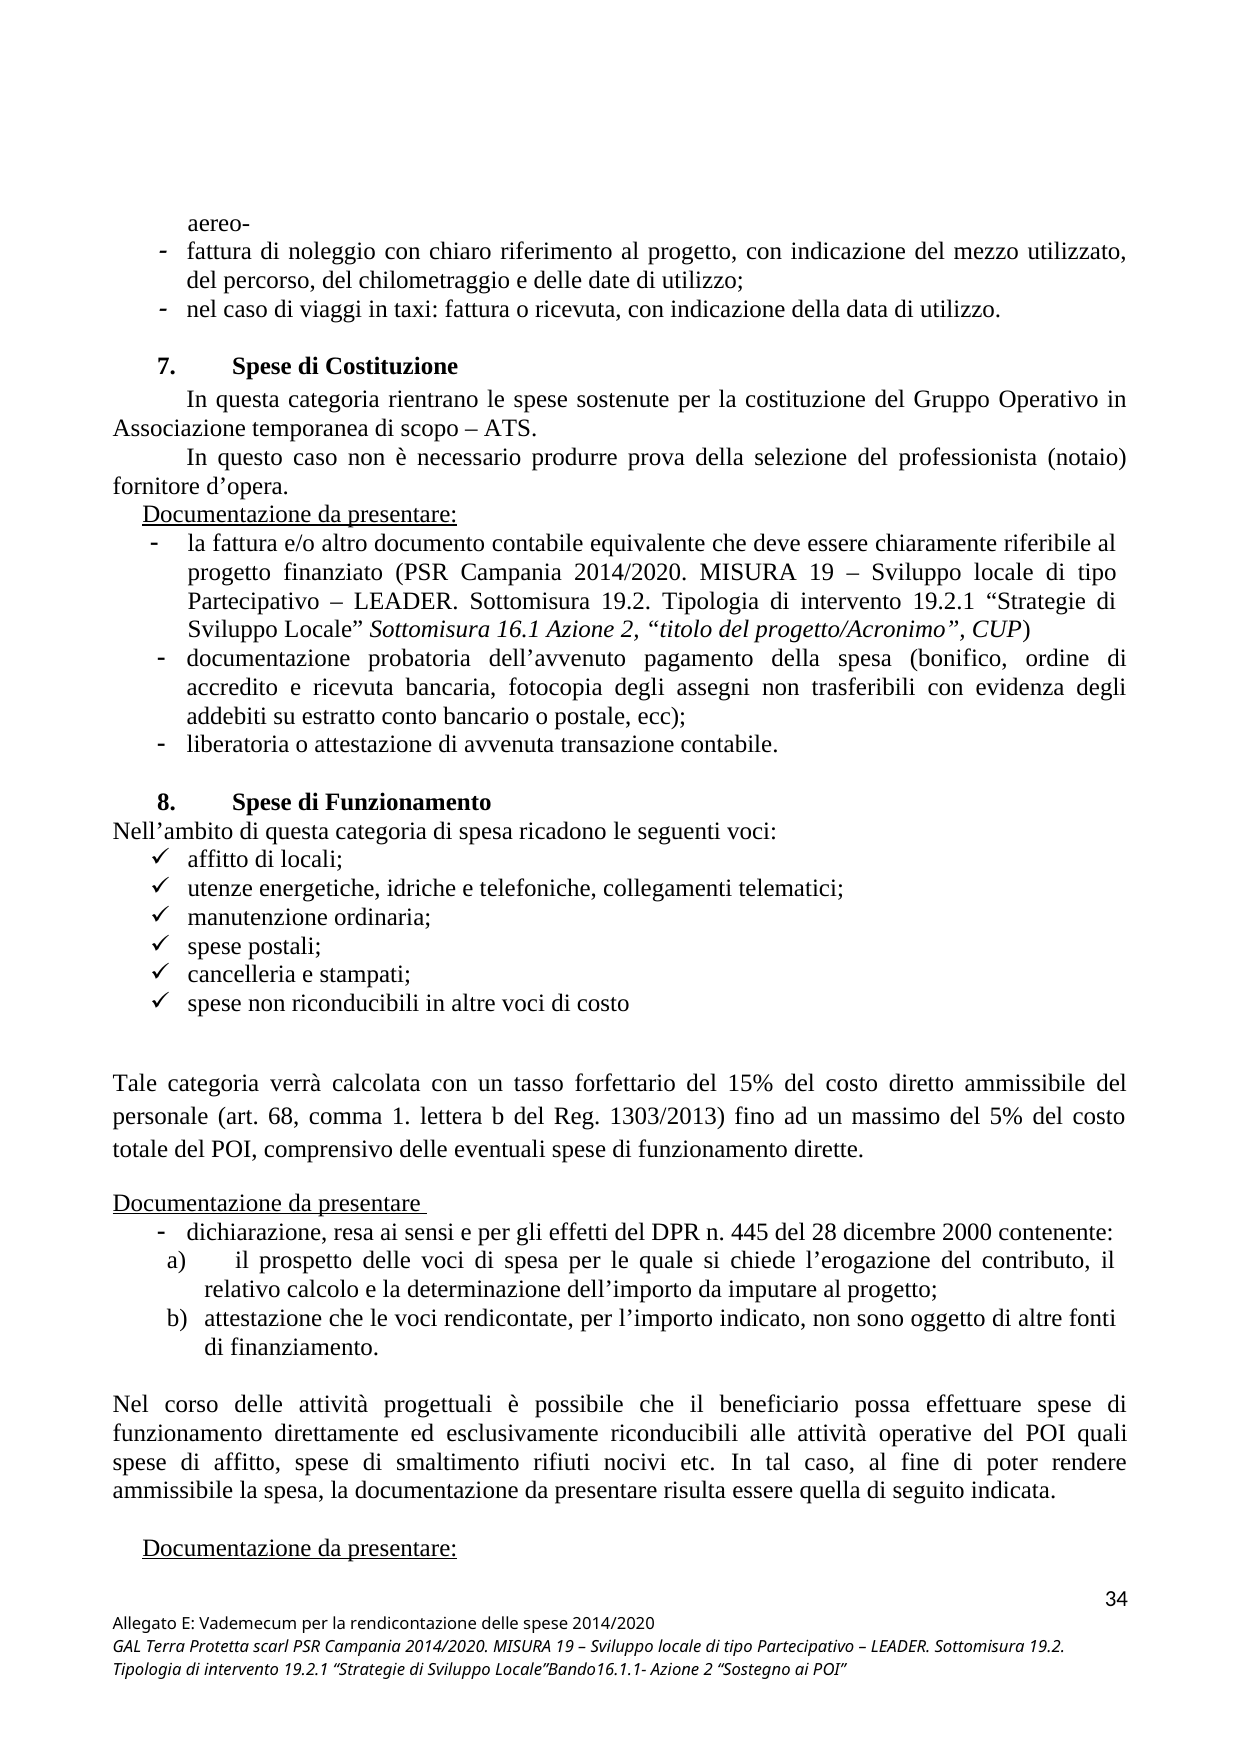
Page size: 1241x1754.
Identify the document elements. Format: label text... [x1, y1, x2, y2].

list fattura di noleggio con chiaro riferimento al progetto, con indicazione del mezzo utilizzato, del percorso, del chilometraggio e delle date di utilizzo; [157, 236, 1128, 294]
list documentazione probatoria dell’avvenuto pagamento della spesa (bonifico, ordine di accredito e ricevuta bancaria, fotocopia degli assegni non trasferibili con evidenza degli addebiti su estratto conto bancario o postale, ecc); [157, 643, 1128, 729]
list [150, 208, 1128, 236]
text In questo caso non è necessario produrre prova della selezione del professionista (notaio) fornitore d’opera. [112, 442, 1128, 499]
text Tale categoria verrà calcolata con un tasso forfettario del 15% del costo diretto ammissibile del personale (art. 68, comma 1. lettera b del Reg. 1303/2013) fino ad un massimo del 5% del costo totale del POI, comprensivo delle eventuali spese di funzionamento dirette. [112, 1068, 1128, 1163]
list utenze energetiche, idriche e telefoniche, collegamenti telematici; [150, 873, 1128, 902]
list liberatoria o attestazione di avvenuta transazione contabile. [157, 729, 1117, 758]
subtitle Spese di Costituzione [157, 351, 1128, 380]
subtitle Spese di Funzionamento [157, 787, 1128, 816]
list attestazione che le voci rendicontate, per l’importo indicato, non sono oggetto di altre fonti di finanziamento. [167, 1303, 1117, 1360]
text Nel corso delle attività progettuali è possibile che il beneficiario possa effettuare spese di funzionamento direttamente ed esclusivamente riconducibili alle attività operative del POI quali spese di affitto, spese di smaltimento rifiuti nocivi etc. In tal caso, al fine di poter rendere ammissibile la spesa, la documentazione da presentare risulta essere quella di seguito indicata. [112, 1389, 1128, 1504]
text Documentazione da presentare: [112, 1533, 1117, 1562]
list dichiarazione, resa ai sensi e per gli effetti del DPR n. 445 del 28 dicembre 2000 contenente: [157, 1217, 1117, 1245]
list nel caso di viaggi in taxi: fattura o ricevuta, con indicazione della data di utilizzo. [157, 294, 1128, 323]
list spese non riconducibili in altre voci di costo [150, 988, 1128, 1017]
list la fattura e/o altro documento contabile equivalente che deve essere chiaramente riferibile al progetto finanziato (PSR Campania 2014/2020. MISURA 19 – Sviluppo locale di tipo Partecipativo – LEADER. Sottomisura 19.2. Tipologia di intervento 19.2.1 “Strategie di Sviluppo Locale” Sottomisura 16.1 Azione 2, “titolo del progetto/Acronimo”, CUP) [150, 528, 1117, 643]
text Documentazione da presentare: [112, 499, 1117, 528]
list il prospetto delle voci di spesa per le quale si chiede l’erogazione del contributo, il relativo calcolo e la determinazione dell’importo da imputare al progetto; [167, 1245, 1117, 1303]
list manutenzione ordinaria; [150, 902, 1128, 931]
list spese postali; [150, 931, 1128, 959]
list Documentazione da presentare [112, 1188, 1128, 1217]
list cancelleria e stampati; [150, 959, 1128, 988]
text In questa categoria rientrano le spese sostenute per la costituzione del Gruppo Operativo in Associazione temporanea di scopo – ATS. [112, 384, 1128, 442]
list affitto di locali; [150, 844, 1128, 873]
list Nell’ambito di questa categoria di spesa ricadono le seguenti voci: [112, 816, 1128, 844]
